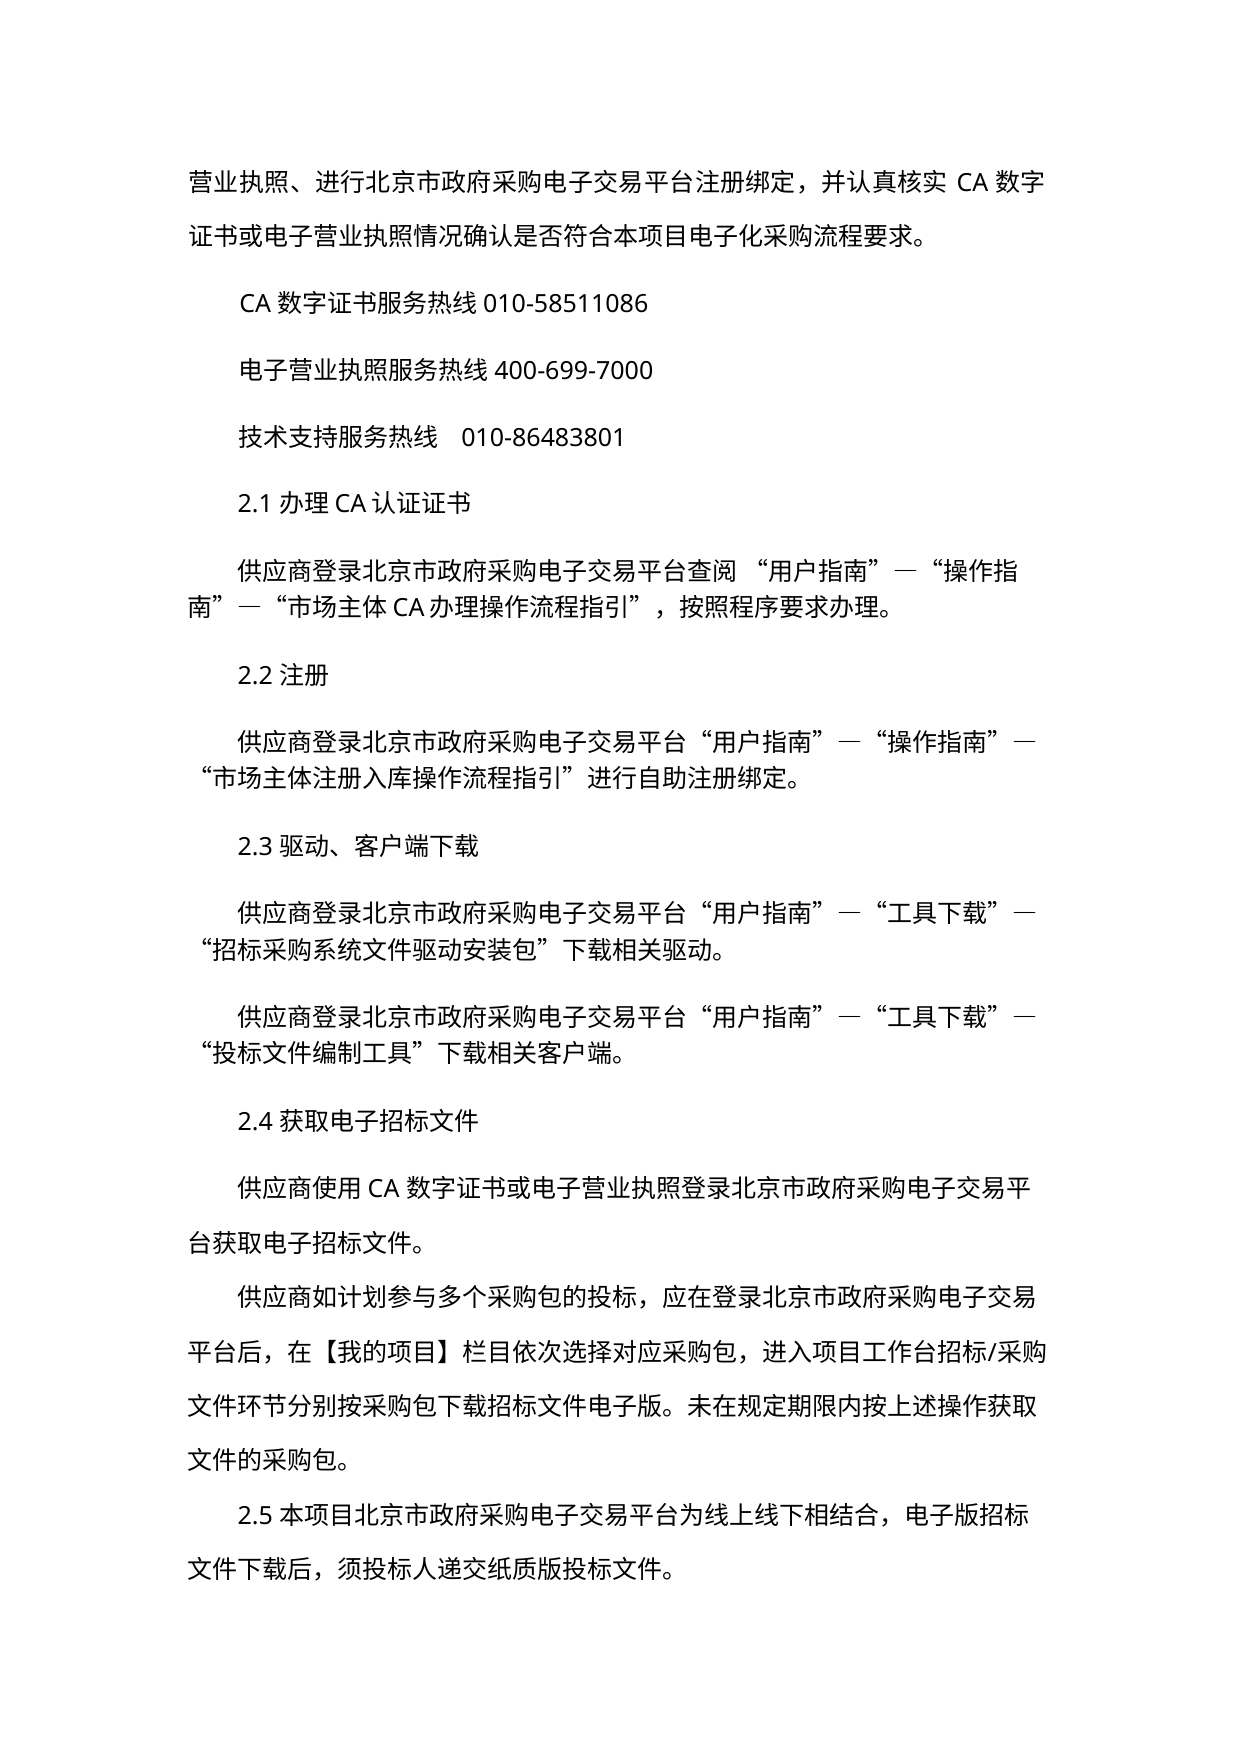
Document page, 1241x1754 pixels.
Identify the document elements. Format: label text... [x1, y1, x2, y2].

text 2.4 获取电子招标文件 [187, 1101, 1053, 1138]
text 2.1 办理CA认证证书 [187, 484, 1053, 520]
text 电子营业执照服务热线 400-699-7000 [238, 350, 1053, 386]
text CA 数字证书服务热线 010-58511086 [239, 283, 1053, 319]
text 供应商如计划参与多个采购包的投标，应在登录北京市政府采购电子交易平台后，在【我的项目】栏目依次选择对应采购包，进入项目工作台招标/采购文件环节分别按采购包下载招标文件电子版。未在规定期限内按上述操作获取文件的采购包。 [187, 1278, 1053, 1477]
text 供应商使用CA 数字证书或电子营业执照登录北京市政府采购电子交易平台获取电子招标文件。 [187, 1169, 1053, 1259]
text 供应商登录北京市政府采购电子交易平台“用户指南”—“工具下载”—“投标文件编制工具”下载相关客户端。 [187, 998, 1053, 1070]
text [188, 162, 1046, 253]
text 2.3 驱动、客户端下载 [187, 826, 1053, 863]
text 供应商登录北京市政府采购电子交易平台查阅 “用户指南”—“操作指南”—“市场主体CA办理操作流程指引”，按照程序要求办理。 [187, 551, 1053, 624]
text 2.2 注册 [187, 655, 1053, 691]
text 供应商登录北京市政府采购电子交易平台“用户指南”—“操作指南”—“市场主体注册入库操作流程指引”进行自助注册绑定。 [187, 723, 1053, 795]
text 2.5 本项目北京市政府采购电子交易平台为线上线下相结合，电子版招标文件下载后，须投标人递交纸质版投标文件。 [187, 1495, 1053, 1586]
text 技术支持服务热线 010-86483801 [238, 417, 1053, 453]
text 供应商登录北京市政府采购电子交易平台“用户指南”—“工具下载”—“招标采购系统文件驱动安装包”下载相关驱动。 [187, 894, 1053, 966]
